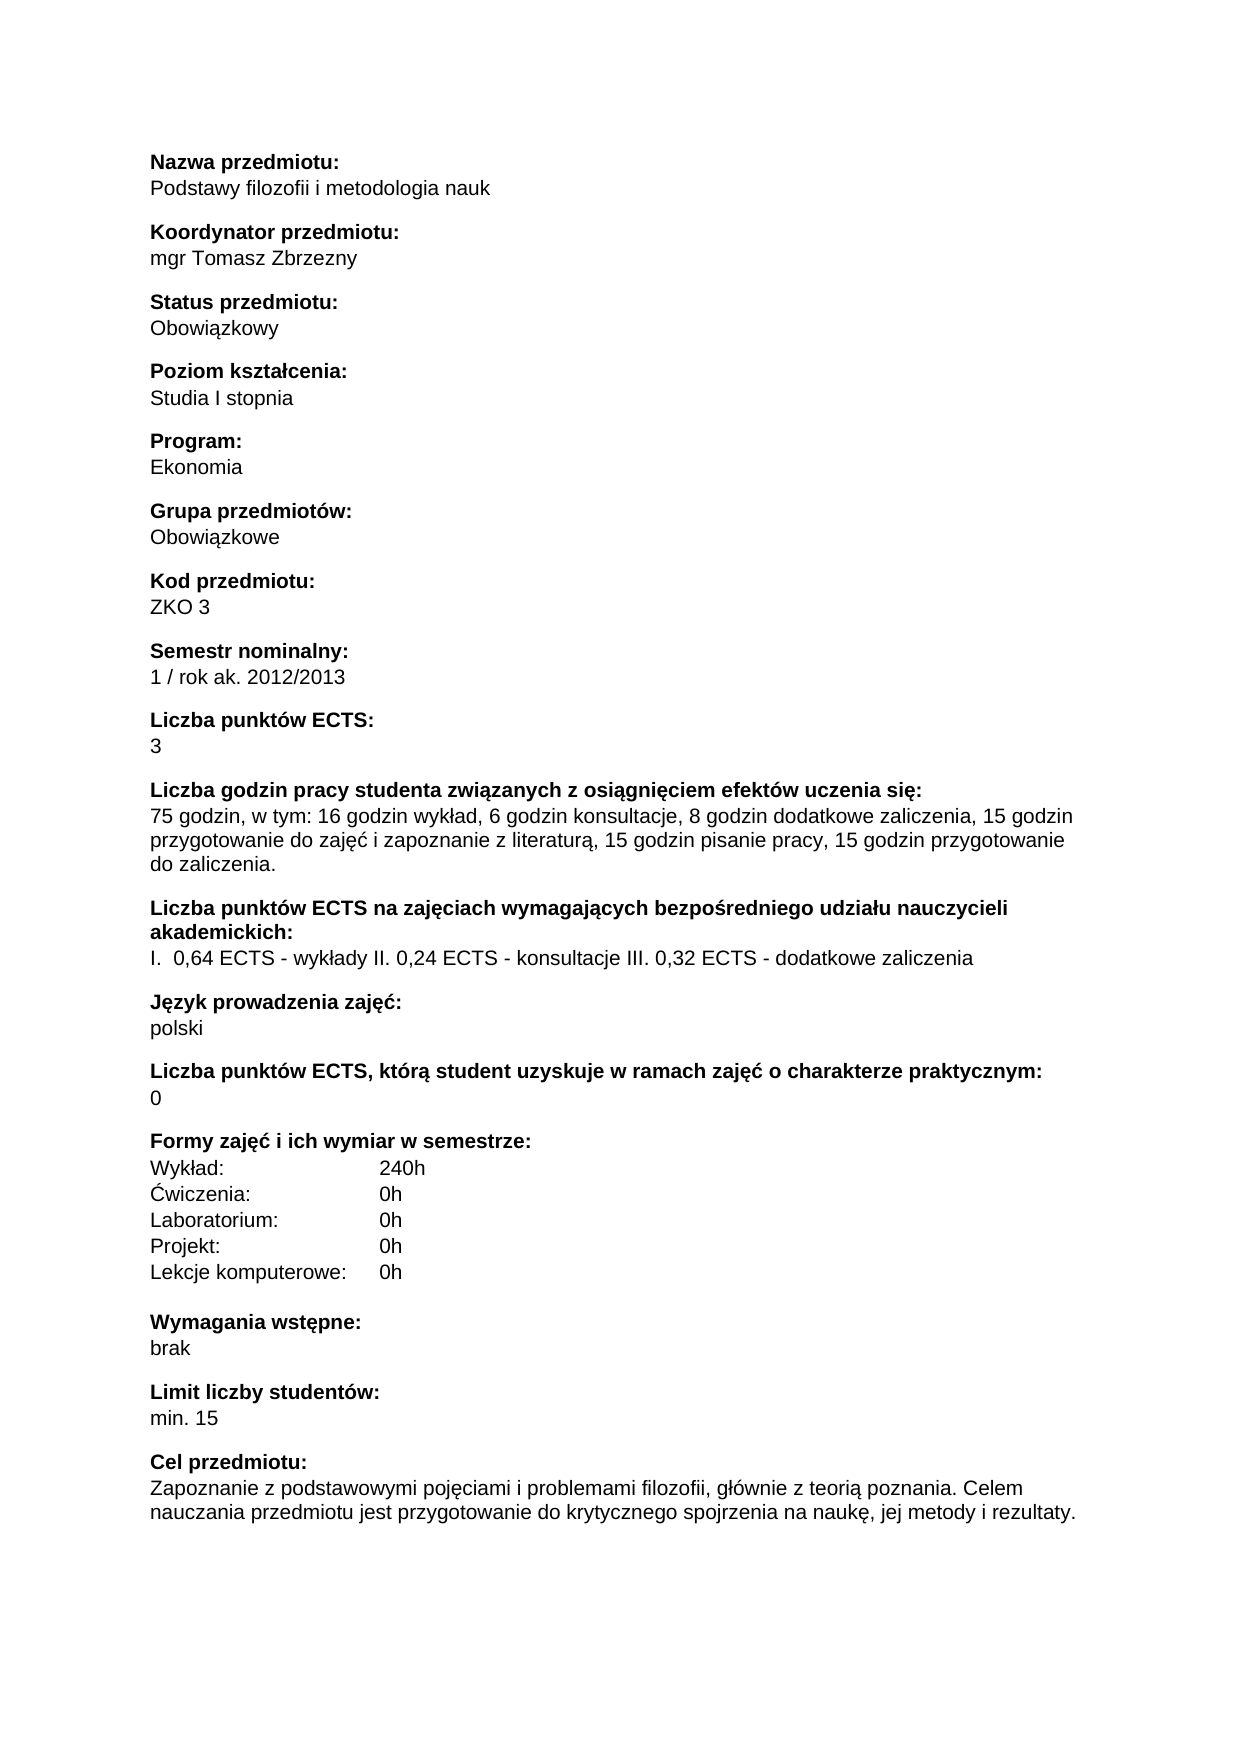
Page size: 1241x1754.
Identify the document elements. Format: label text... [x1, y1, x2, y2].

text Liczba punktów ECTS, którą student uzyskuje w ramach zajęć o charakterze praktycznym: [150, 1059, 1090, 1083]
text Liczba godzin pracy studenta związanych z osiągnięciem efektów uczenia się: [150, 778, 1090, 802]
text Ekonomia [150, 455, 1090, 479]
text Liczba punktów ECTS: [150, 708, 1090, 732]
text Obowiązkowe [150, 525, 1090, 549]
text polski [150, 1016, 1090, 1039]
table_header Wykład: [140, 1156, 367, 1180]
text Podstawy filozofii i metodologia nauk [150, 176, 1090, 200]
text Semestr nominalny: [150, 638, 1090, 662]
table_header 240h [369, 1156, 597, 1180]
text Obowiązkowy [150, 316, 1090, 339]
text mgr Tomasz Zbrzezny [150, 246, 1090, 270]
text 0 [150, 1085, 1090, 1109]
text ZKO 3 [150, 595, 1090, 619]
text Program: [150, 429, 1090, 453]
text 75 godzin, w tym: 16 godzin wykład, 6 godzin konsultacje, 8 godzin dodatkowe zaliczenia, 15 godzin przygotowanie do zajęć i zapoznanie z literaturą, 15 godzin pisanie pracy, 15 godzin przygotowanie do zaliczenia. [150, 804, 1090, 876]
table_cell 0h [369, 1180, 597, 1206]
text Nazwa przedmiotu: [150, 150, 1090, 174]
table_cell Projekt: [140, 1234, 367, 1258]
text brak [150, 1336, 1090, 1360]
text Zapoznanie z podstawowymi pojęciami i problemami filozofii, głównie z teorią poznania. Celem nauczania przedmiotu jest przygotowanie do krytycznego spojrzenia na naukę, jej metody i rezultaty. [150, 1476, 1090, 1523]
text Kod przedmiotu: [150, 569, 1090, 593]
table_cell 0h [369, 1206, 597, 1232]
text Formy zajęć i ich wymiar w semestrze: [150, 1129, 1090, 1153]
text Język prowadzenia zajęć: [150, 989, 1090, 1013]
table_cell Ćwiczenia: [140, 1182, 367, 1206]
text Wymagania wstępne: [150, 1310, 1090, 1334]
text Cel przedmiotu: [150, 1449, 1090, 1473]
text 3 [150, 734, 1090, 758]
text 1 / rok ak. 2012/2013 [150, 664, 1090, 688]
table_cell 0h [369, 1232, 597, 1258]
table_cell Lekcje komputerowe: [140, 1260, 367, 1284]
text Liczba punktów ECTS na zajęciach wymagających bezpośredniego udziału nauczycieli akademickich: [150, 896, 1090, 944]
table_cell 0h [369, 1258, 597, 1284]
text Koordynator przedmiotu: [150, 220, 1090, 244]
text Studia I stopnia [150, 385, 1090, 409]
text min. 15 [150, 1406, 1090, 1430]
text Poziom kształcenia: [150, 359, 1090, 383]
text Limit liczby studentów: [150, 1380, 1090, 1404]
text I. 0,64 ECTS - wykłady II. 0,24 ECTS - konsultacje III. 0,32 ECTS - dodatkowe zaliczenia [150, 946, 1090, 970]
text Status przedmiotu: [150, 289, 1090, 313]
table_cell Laboratorium: [140, 1208, 367, 1232]
text Grupa przedmiotów: [150, 499, 1090, 523]
